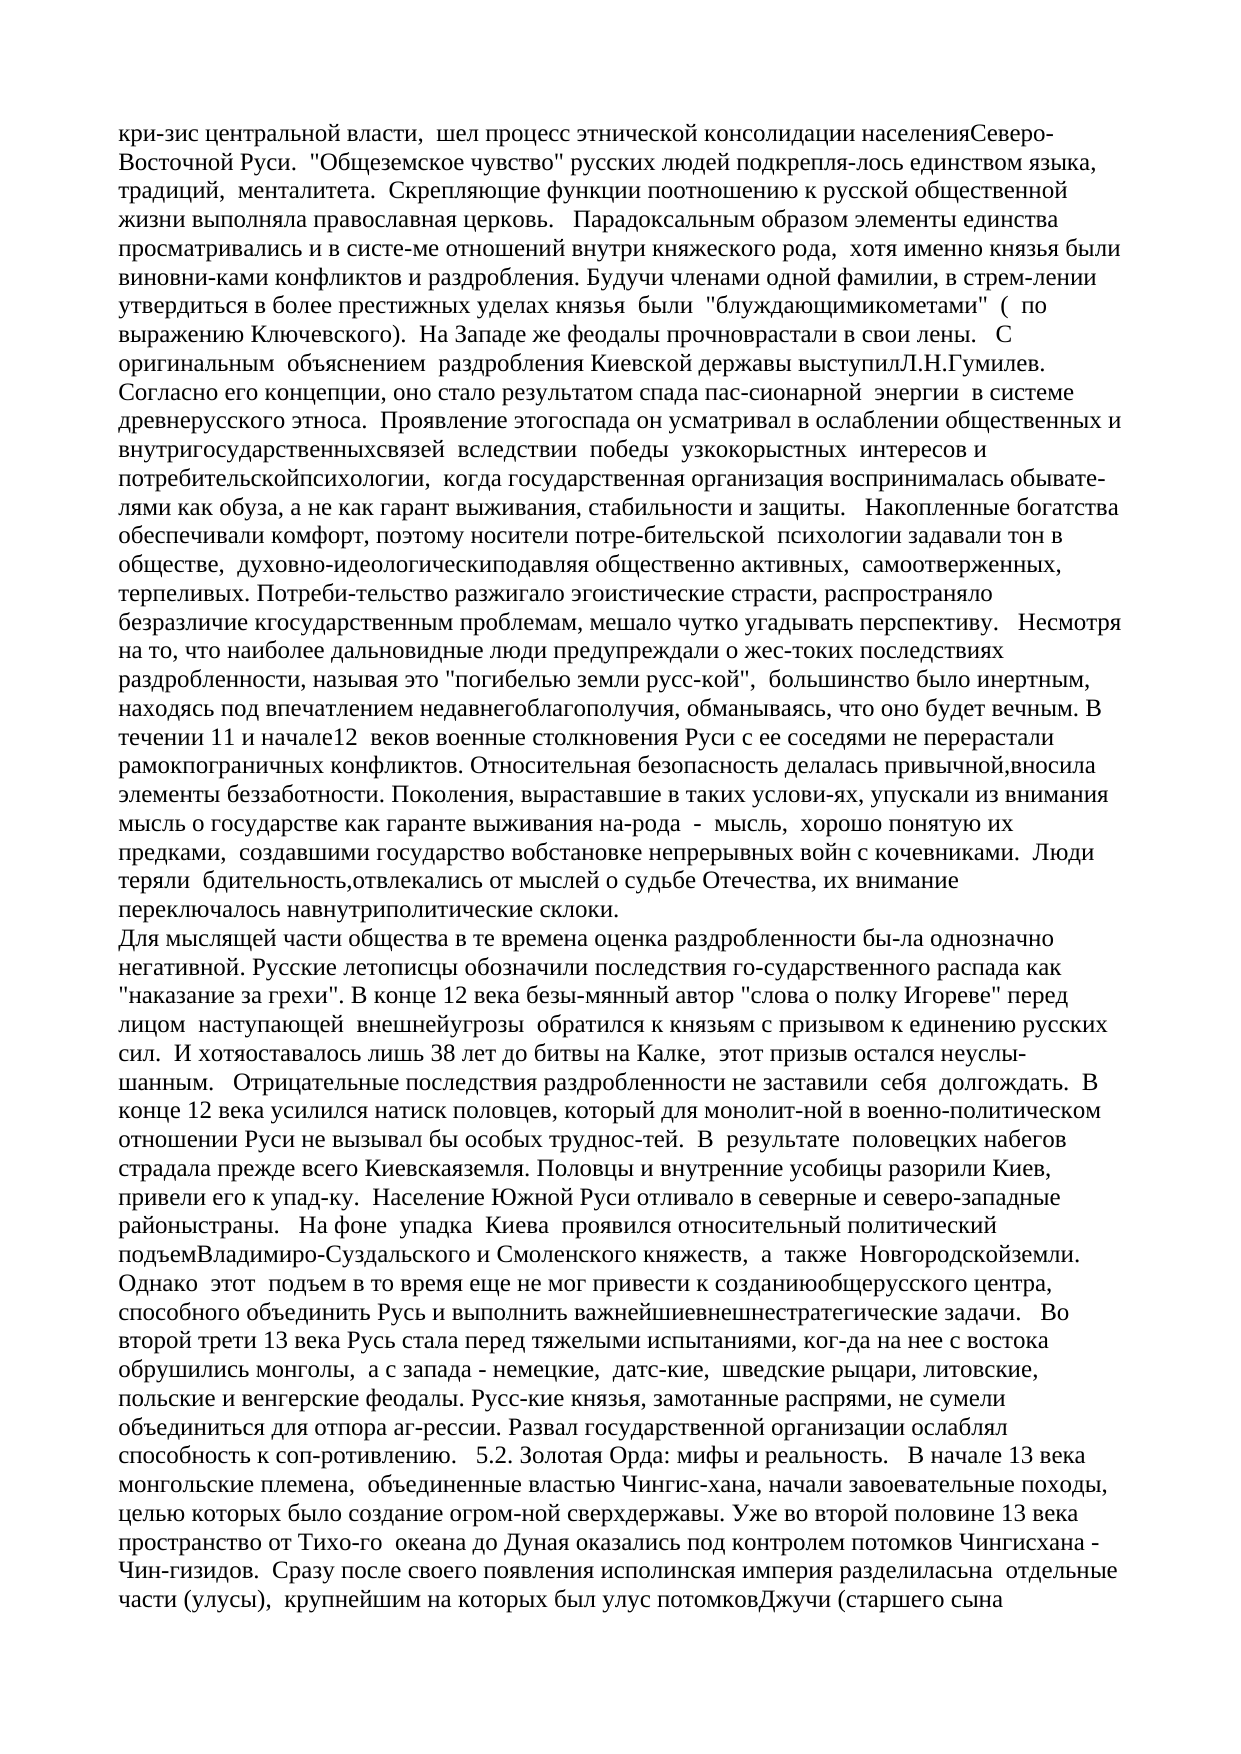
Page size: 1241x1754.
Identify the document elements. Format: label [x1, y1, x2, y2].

text [118, 923, 1122, 1613]
text [118, 118, 1122, 923]
